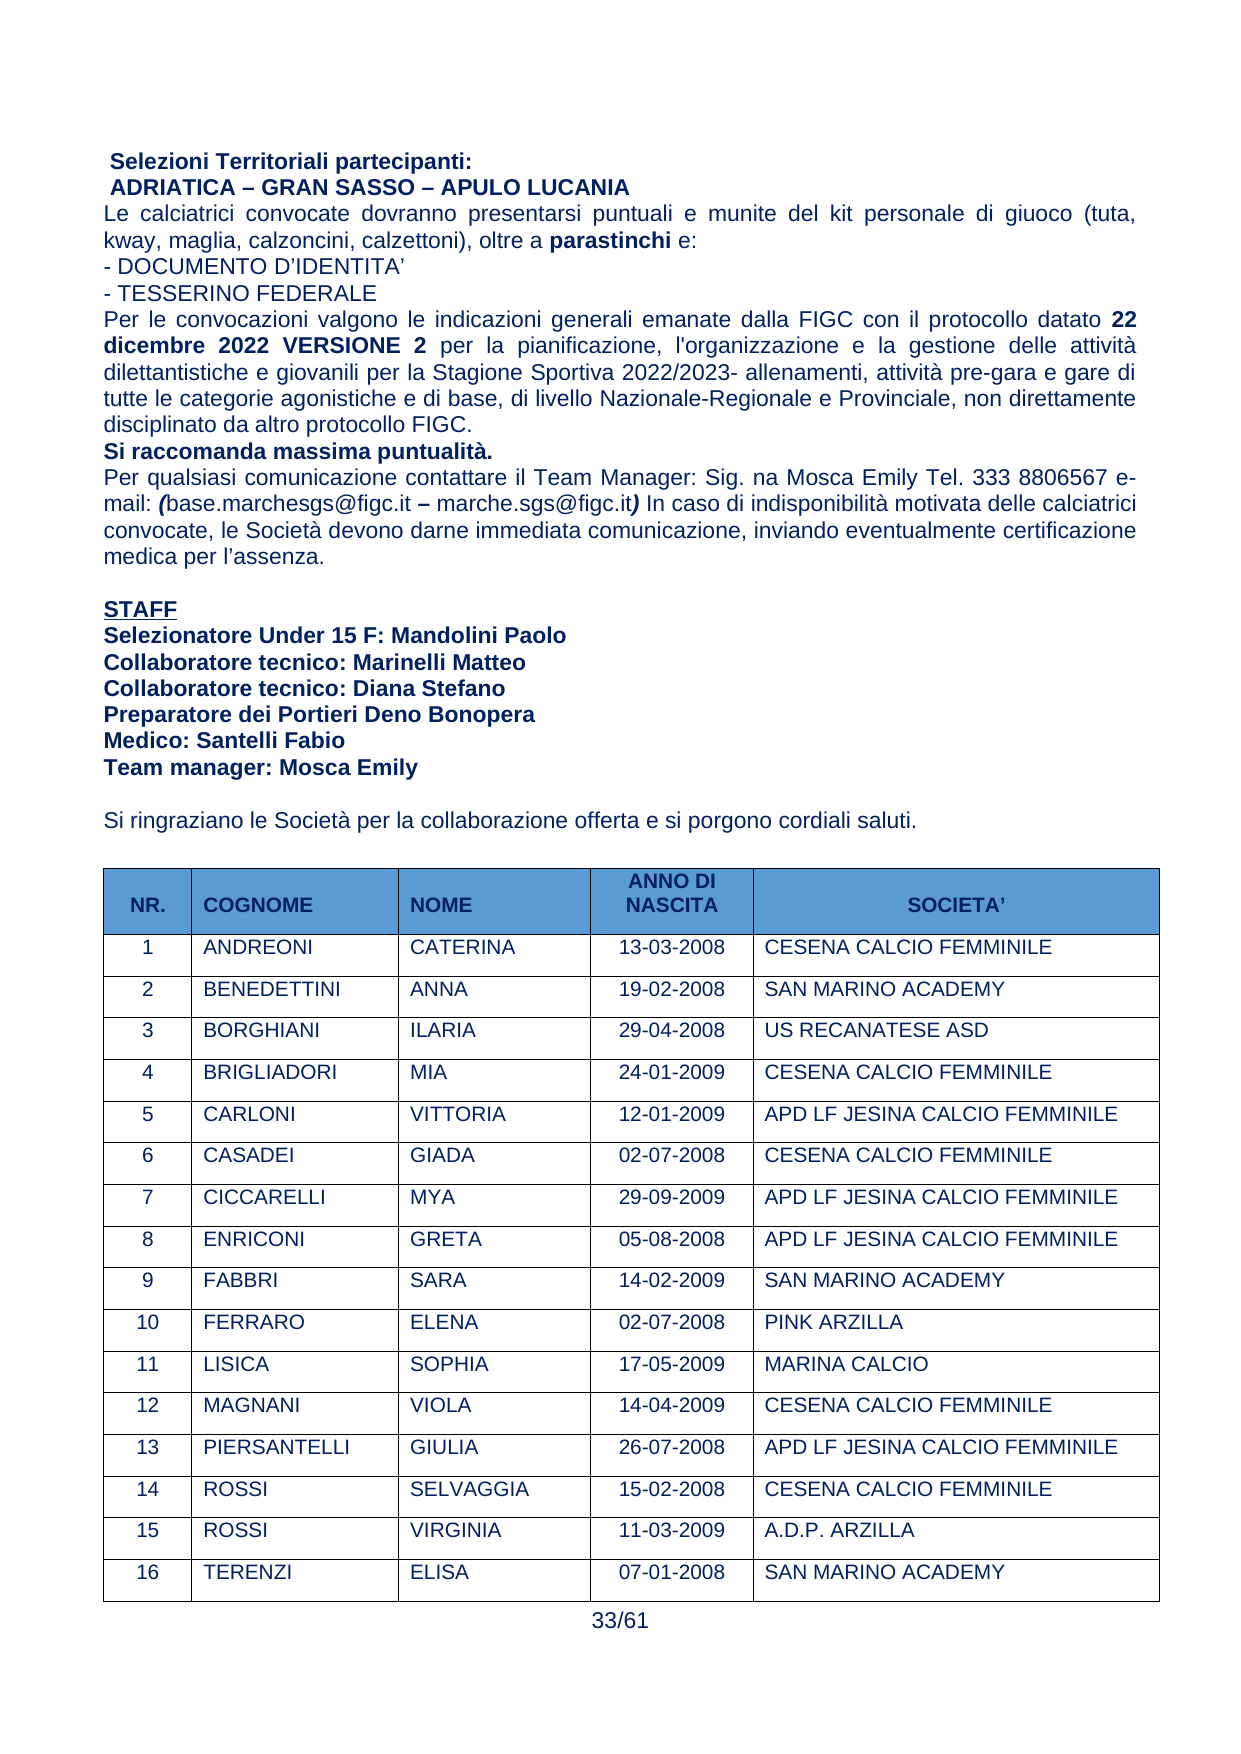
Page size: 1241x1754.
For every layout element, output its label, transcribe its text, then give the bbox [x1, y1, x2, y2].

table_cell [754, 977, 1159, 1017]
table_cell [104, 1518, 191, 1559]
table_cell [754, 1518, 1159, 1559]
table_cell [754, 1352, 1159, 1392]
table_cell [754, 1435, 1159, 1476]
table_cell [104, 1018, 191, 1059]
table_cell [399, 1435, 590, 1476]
text Si ringraziano le Società per la collaborazione offerta e si porgono cordiali saluti. [103, 807, 1137, 833]
text STAFF [103, 596, 1137, 622]
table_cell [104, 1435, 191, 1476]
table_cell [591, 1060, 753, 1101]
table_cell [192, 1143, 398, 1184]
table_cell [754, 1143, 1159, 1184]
text Si raccomanda massima puntualità. [103, 438, 1137, 464]
text - TESSERINO FEDERALE [103, 279, 1137, 306]
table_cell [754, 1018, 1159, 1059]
text Team manager: Mosca Emily [103, 754, 1137, 780]
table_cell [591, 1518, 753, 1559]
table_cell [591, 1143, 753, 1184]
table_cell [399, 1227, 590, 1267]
text Le calciatrici convocate dovranno presentarsi puntuali e munite del kit personale di giuoco (tuta, kway, maglia, calzoncini, calzettoni), oltre a parastinchi e: [103, 200, 1137, 253]
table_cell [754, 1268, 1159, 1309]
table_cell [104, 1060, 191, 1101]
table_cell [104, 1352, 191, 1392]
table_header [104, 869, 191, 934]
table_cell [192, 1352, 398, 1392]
text Medico: Santelli Fabio [103, 727, 1137, 754]
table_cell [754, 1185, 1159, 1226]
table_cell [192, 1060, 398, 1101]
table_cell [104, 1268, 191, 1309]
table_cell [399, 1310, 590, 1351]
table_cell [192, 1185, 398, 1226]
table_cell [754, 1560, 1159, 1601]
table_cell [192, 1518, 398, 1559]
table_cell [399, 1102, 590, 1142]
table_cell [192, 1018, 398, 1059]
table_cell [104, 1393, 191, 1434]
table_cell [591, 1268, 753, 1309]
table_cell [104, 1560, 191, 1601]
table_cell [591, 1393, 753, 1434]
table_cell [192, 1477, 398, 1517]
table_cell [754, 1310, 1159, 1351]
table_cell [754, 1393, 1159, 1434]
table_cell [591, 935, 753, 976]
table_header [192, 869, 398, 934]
text Selezioni Territoriali partecipanti: [103, 148, 1137, 174]
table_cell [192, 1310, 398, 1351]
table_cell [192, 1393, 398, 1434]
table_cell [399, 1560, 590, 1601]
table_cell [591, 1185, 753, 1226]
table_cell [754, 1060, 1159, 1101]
text Collaboratore tecnico: Diana Stefano [103, 675, 1137, 701]
text Selezionatore Under 15 F: Mandolini Paolo [103, 622, 1137, 648]
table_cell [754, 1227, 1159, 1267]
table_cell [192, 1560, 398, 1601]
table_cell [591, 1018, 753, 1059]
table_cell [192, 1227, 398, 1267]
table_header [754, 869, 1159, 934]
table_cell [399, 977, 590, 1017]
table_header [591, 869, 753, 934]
text Per qualsiasi comunicazione contattare il Team Manager: Sig. na Mosca Emily Tel. 333 8806567 e-mail: (base.marchesgs@figc.it – marche.sgs@figc.it) In caso di indisponibilità motivata delle calciatrici convocate, le Società devono darne immediata comunicazione, inviando eventualmente certificazione medica per l’assenza. [103, 464, 1137, 569]
text Preparatore dei Portieri Deno Bonopera [103, 701, 1137, 727]
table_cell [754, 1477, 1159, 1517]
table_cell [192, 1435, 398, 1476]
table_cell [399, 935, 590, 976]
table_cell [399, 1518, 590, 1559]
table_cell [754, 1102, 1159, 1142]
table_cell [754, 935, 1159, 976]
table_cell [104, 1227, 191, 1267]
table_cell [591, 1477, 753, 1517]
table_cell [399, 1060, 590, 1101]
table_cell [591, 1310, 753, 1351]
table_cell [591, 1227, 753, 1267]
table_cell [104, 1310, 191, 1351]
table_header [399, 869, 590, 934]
text - DOCUMENTO D’IDENTITA’ [103, 253, 1137, 279]
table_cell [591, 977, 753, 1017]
text ADRIATICA – GRAN SASSO – APULO LUCANIA [103, 174, 1137, 200]
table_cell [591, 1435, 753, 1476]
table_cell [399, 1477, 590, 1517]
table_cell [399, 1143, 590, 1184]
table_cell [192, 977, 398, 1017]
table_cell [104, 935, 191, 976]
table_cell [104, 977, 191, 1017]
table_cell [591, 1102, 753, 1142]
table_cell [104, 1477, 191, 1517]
text Per le convocazioni valgono le indicazioni generali emanate dalla FIGC con il protocollo datato 22 dicembre 2022 VERSIONE 2 per la pianificazione, l'organizzazione e la gestione delle attività dilettantistiche e giovanili per la Stagione Sportiva 2022/2023- allenamenti, attività pre-gara e gare di tutte le categorie agonistiche e di base, di livello Nazionale-Regionale e Provinciale, non direttamente disciplinato da altro protocollo FIGC. [103, 306, 1137, 438]
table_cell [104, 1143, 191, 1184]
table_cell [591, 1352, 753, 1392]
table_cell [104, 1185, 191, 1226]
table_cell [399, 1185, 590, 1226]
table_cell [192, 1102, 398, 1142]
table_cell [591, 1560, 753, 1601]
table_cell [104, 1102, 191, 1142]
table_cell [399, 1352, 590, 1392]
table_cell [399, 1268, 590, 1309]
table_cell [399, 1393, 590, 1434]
text Collaboratore tecnico: Marinelli Matteo [103, 648, 1137, 675]
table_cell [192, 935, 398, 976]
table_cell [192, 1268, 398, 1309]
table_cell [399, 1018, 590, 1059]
